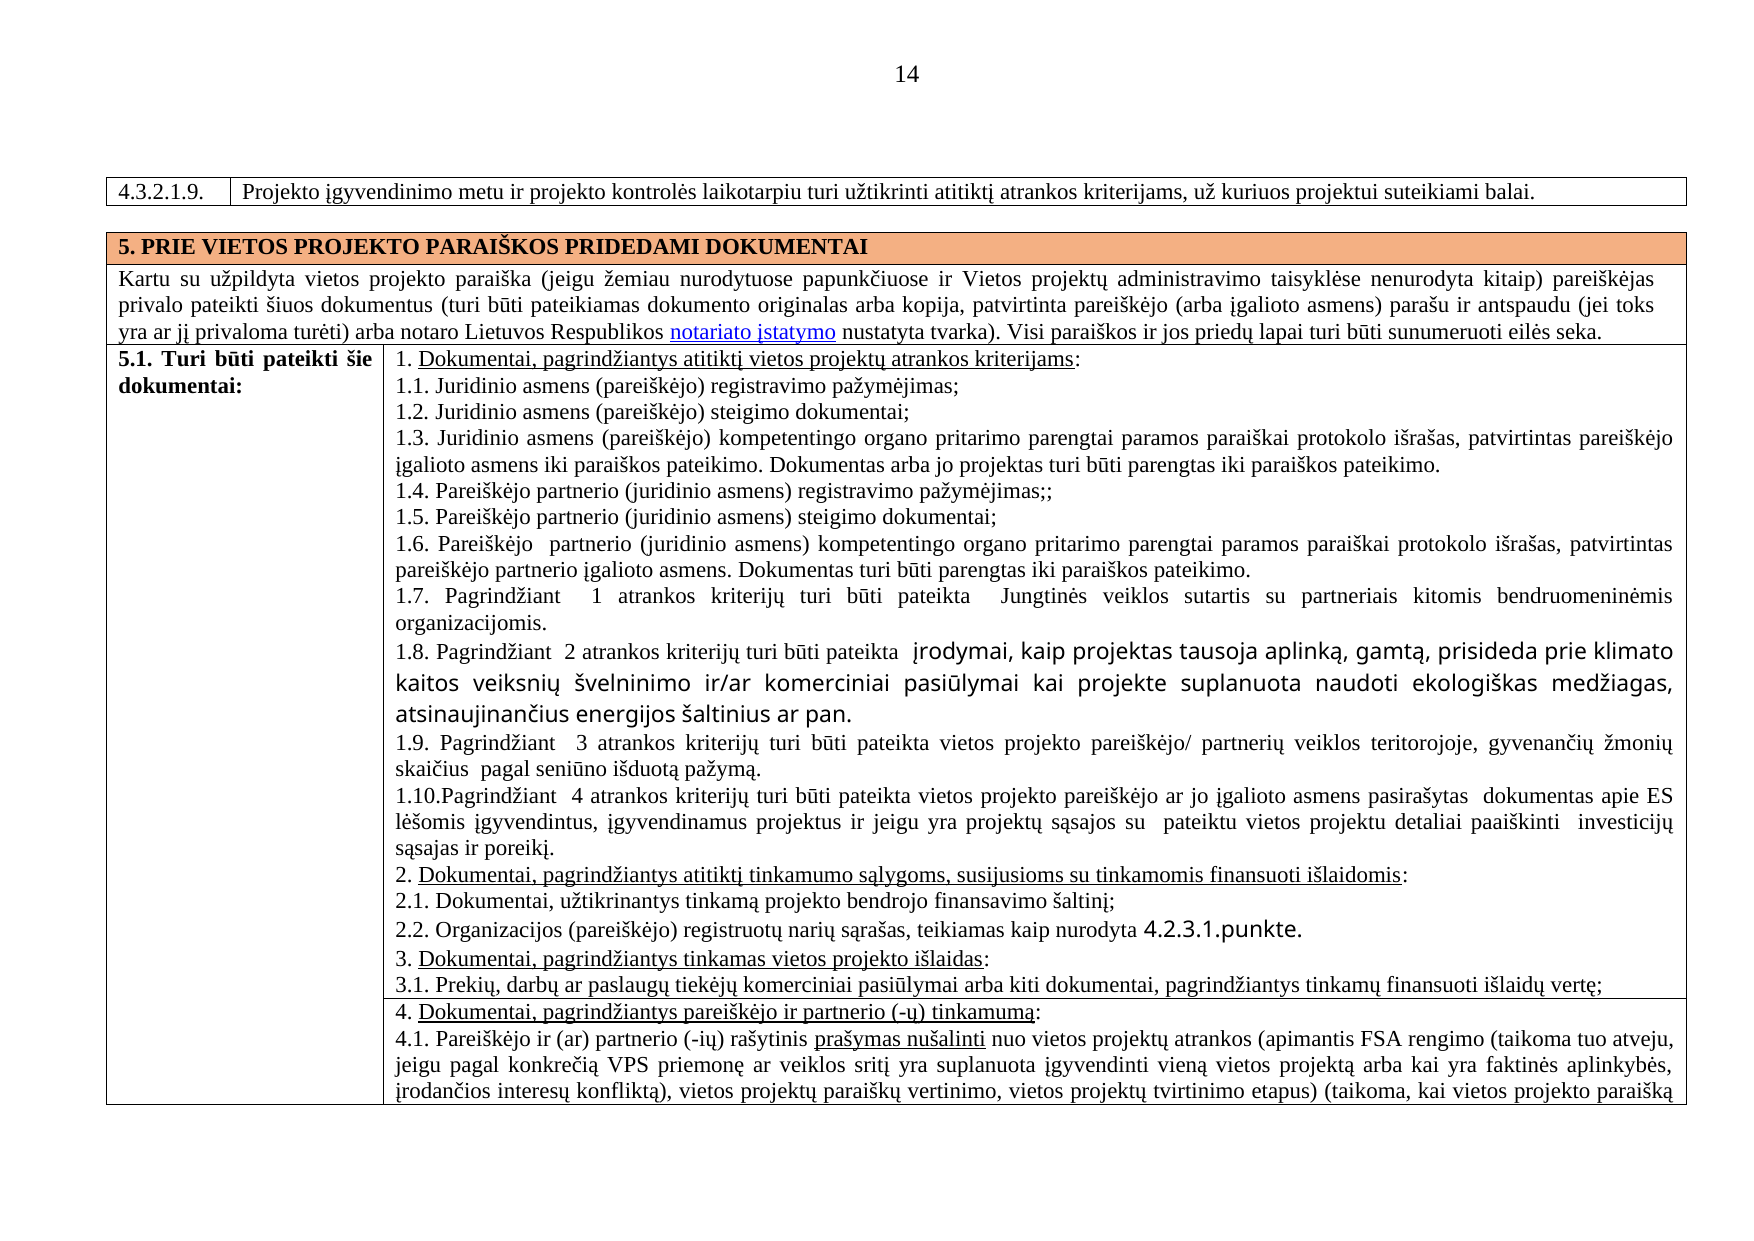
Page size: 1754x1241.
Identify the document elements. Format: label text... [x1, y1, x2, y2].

table_cell Kartu su užpildyta vietos projekto paraiška (jeigu žemiau nurodytuose papunkčiuose ir Vietos projektų administravimo taisyklėse nenurodyta kitaip) pareiškėjas privalo pateikti šiuos dokumentus (turi būti pateikiamas dokumento originalas arba kopija, patvirtinta pareiškėjo (arba įgalioto asmens) parašu ir antspaudu (jei toks yra ar jį privaloma turėti) arba notaro Lietuvos Respublikos notariato įstatymo nustatyta tvarka). Visi paraiškos ir jos priedų lapai turi būti sunumeruoti eilės seka. [107, 265, 1686, 344]
table_header 5. PRIE VIETOS PROJEKTO PARAIŠKOS PRIDEDAMI DOKUMENTAI [107, 233, 1686, 264]
table_cell 1. Dokumentai, pagrindžiantys atitiktį vietos projektų atrankos kriterijams: 1.1. Juridinio asmens (pareiškėjo) registravimo pažymėjimas; 1.2. Juridinio asmens (pareiškėjo) steigimo dokumentai; 1.3. Juridinio asmens (pareiškėjo) kompetentingo organo pritarimo parengtai paramos paraiškai protokolo išrašas, patvirtintas pareiškėjo įgalioto asmens iki paraiškos pateikimo. Dokumentas arba jo projektas turi būti parengtas iki paraiškos pateikimo. 1.4. Pareiškėjo partnerio (juridinio asmens) registravimo pažymėjimas;; 1.5. Pareiškėjo partnerio (juridinio asmens) steigimo dokumentai; 1.6. Pareiškėjo partnerio (juridinio asmens) kompetentingo organo pritarimo parengtai paramos paraiškai protokolo išrašas, patvirtintas pareiškėjo partnerio įgalioto asmens. Dokumentas turi būti parengtas iki paraiškos pateikimo. 1.7. Pagrindžiant 1 atrankos kriterijų turi būti pateikta Jungtinės veiklos sutartis su partneriais kitomis bendruomeninėmis organizacijomis. 1.8. Pagrindžiant 2 atrankos kriterijų turi būti pateikta įrodymai, kaip projektas tausoja aplinką, gamtą, prisideda prie klimato kaitos veiksnių švelninimo ir/ar komerciniai pasiūlymai kai projekte suplanuota naudoti ekologiškas medžiagas, atsinaujinančius energijos šaltinius ar pan. 1.9. Pagrindžiant 3 atrankos kriterijų turi būti pateikta vietos projekto pareiškėjo/ partnerių veiklos teritorojoje, gyvenančių žmonių skaičius pagal seniūno išduotą pažymą. 1.10.Pagrindžiant 4 atrankos kriterijų turi būti pateikta vietos projekto pareiškėjo ar jo įgalioto asmens pasirašytas dokumentas apie ES lėšomis įgyvendintus, įgyvendinamus projektus ir jeigu yra projektų sąsajos su pateiktu vietos projektu detaliai paaiškinti investicijų sąsajas ir poreikį. 2. Dokumentai, pagrindžiantys atitiktį tinkamumo sąlygoms, susijusioms su tinkamomis finansuoti išlaidomis: 2.1. Dokumentai, užtikrinantys tinkamą projekto bendrojo finansavimo šaltinį; 2.2. Organizacijos (pareiškėjo) registruotų narių sąrašas, teikiamas kaip nurodyta 4.2.3.1.punkte. 3. Dokumentai, pagrindžiantys tinkamas vietos projekto išlaidas: 3.1. Prekių, darbų ar paslaugų tiekėjų komerciniai pasiūlymai arba kiti dokumentai, pagrindžiantys tinkamų finansuoti išlaidų vertę; [384, 345, 1686, 997]
table_cell 5.1. Turi būti pateikti šie dokumentai: [107, 345, 383, 1104]
table_cell 4.3.2.1.9. [107, 178, 230, 204]
table_cell Projekto įgyvendinimo metu ir projekto kontrolės laikotarpiu turi užtikrinti atitiktį atrankos kriterijams, už kuriuos projektui suteikiami balai. [231, 178, 1686, 204]
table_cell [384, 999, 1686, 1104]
